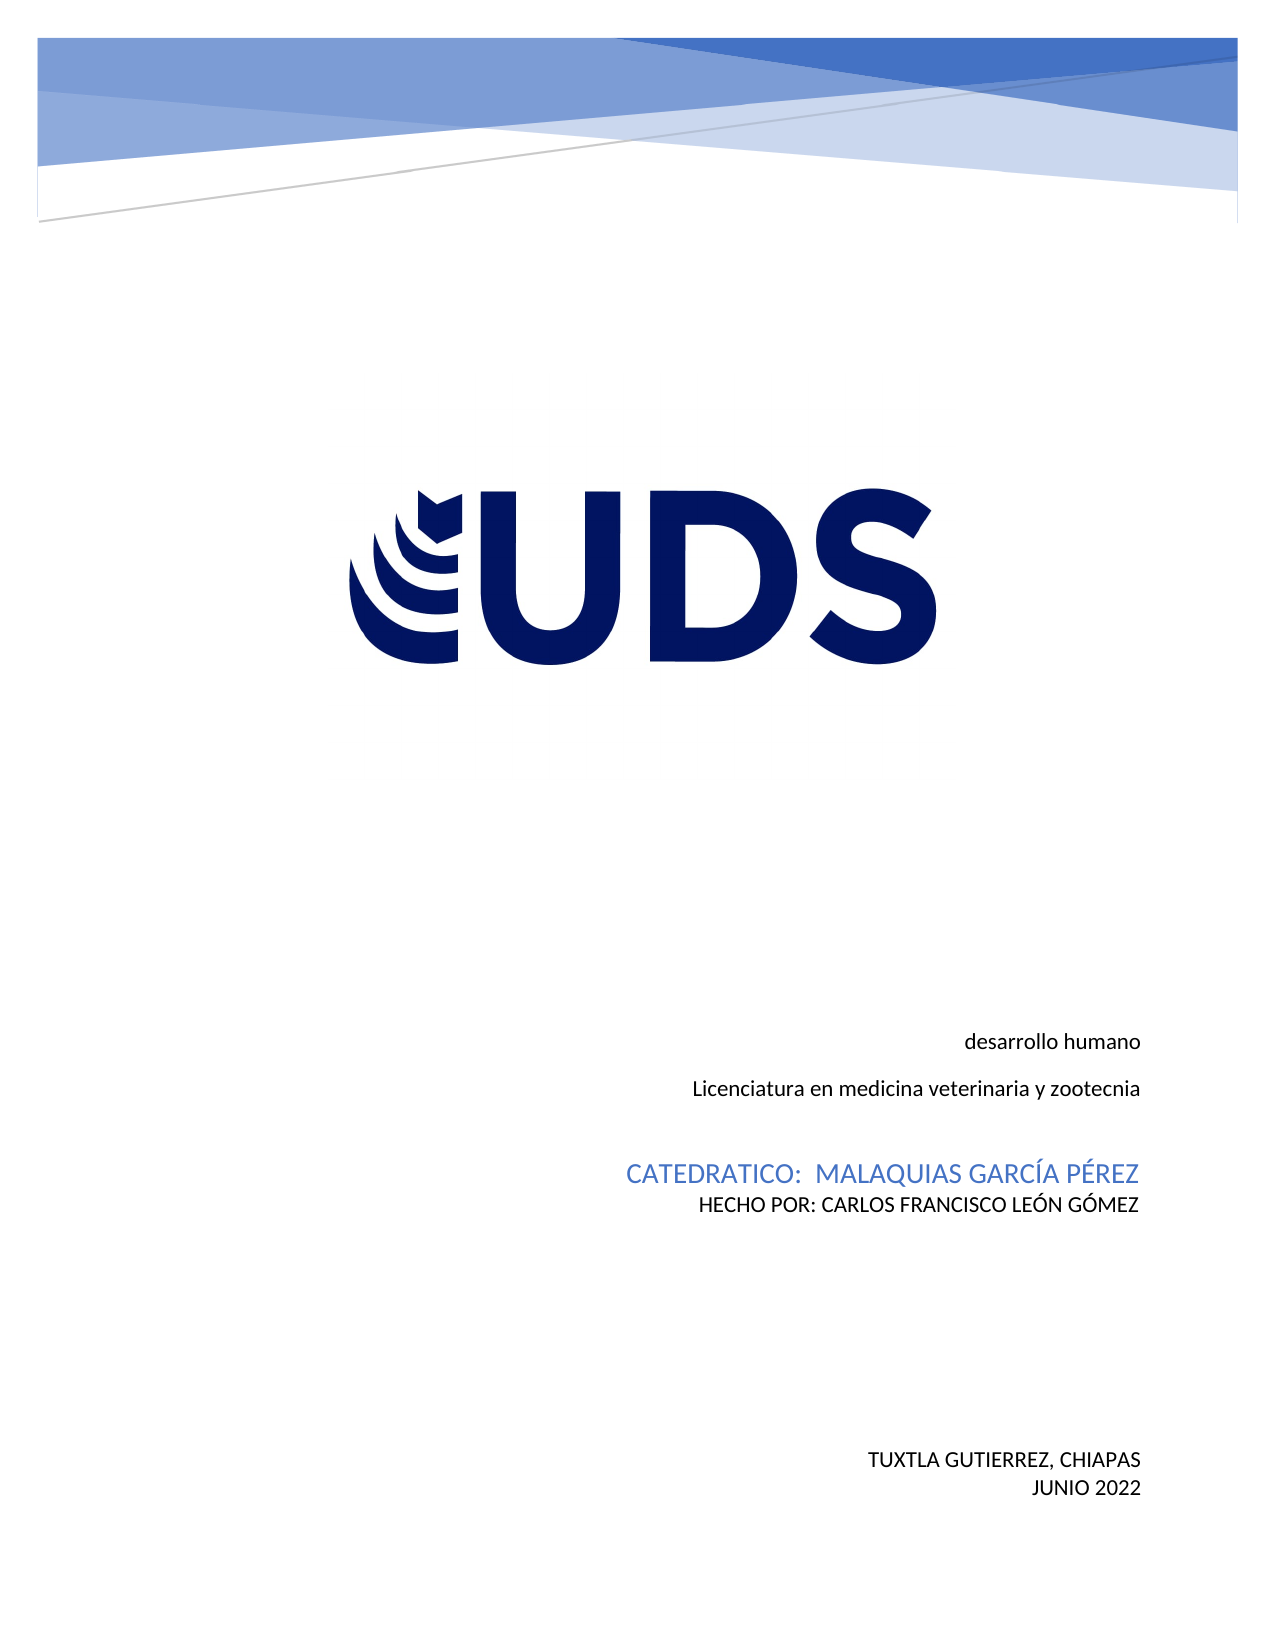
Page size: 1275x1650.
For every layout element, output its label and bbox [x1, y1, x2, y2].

picture [37, 37, 1238, 238]
picture [328, 373, 957, 780]
